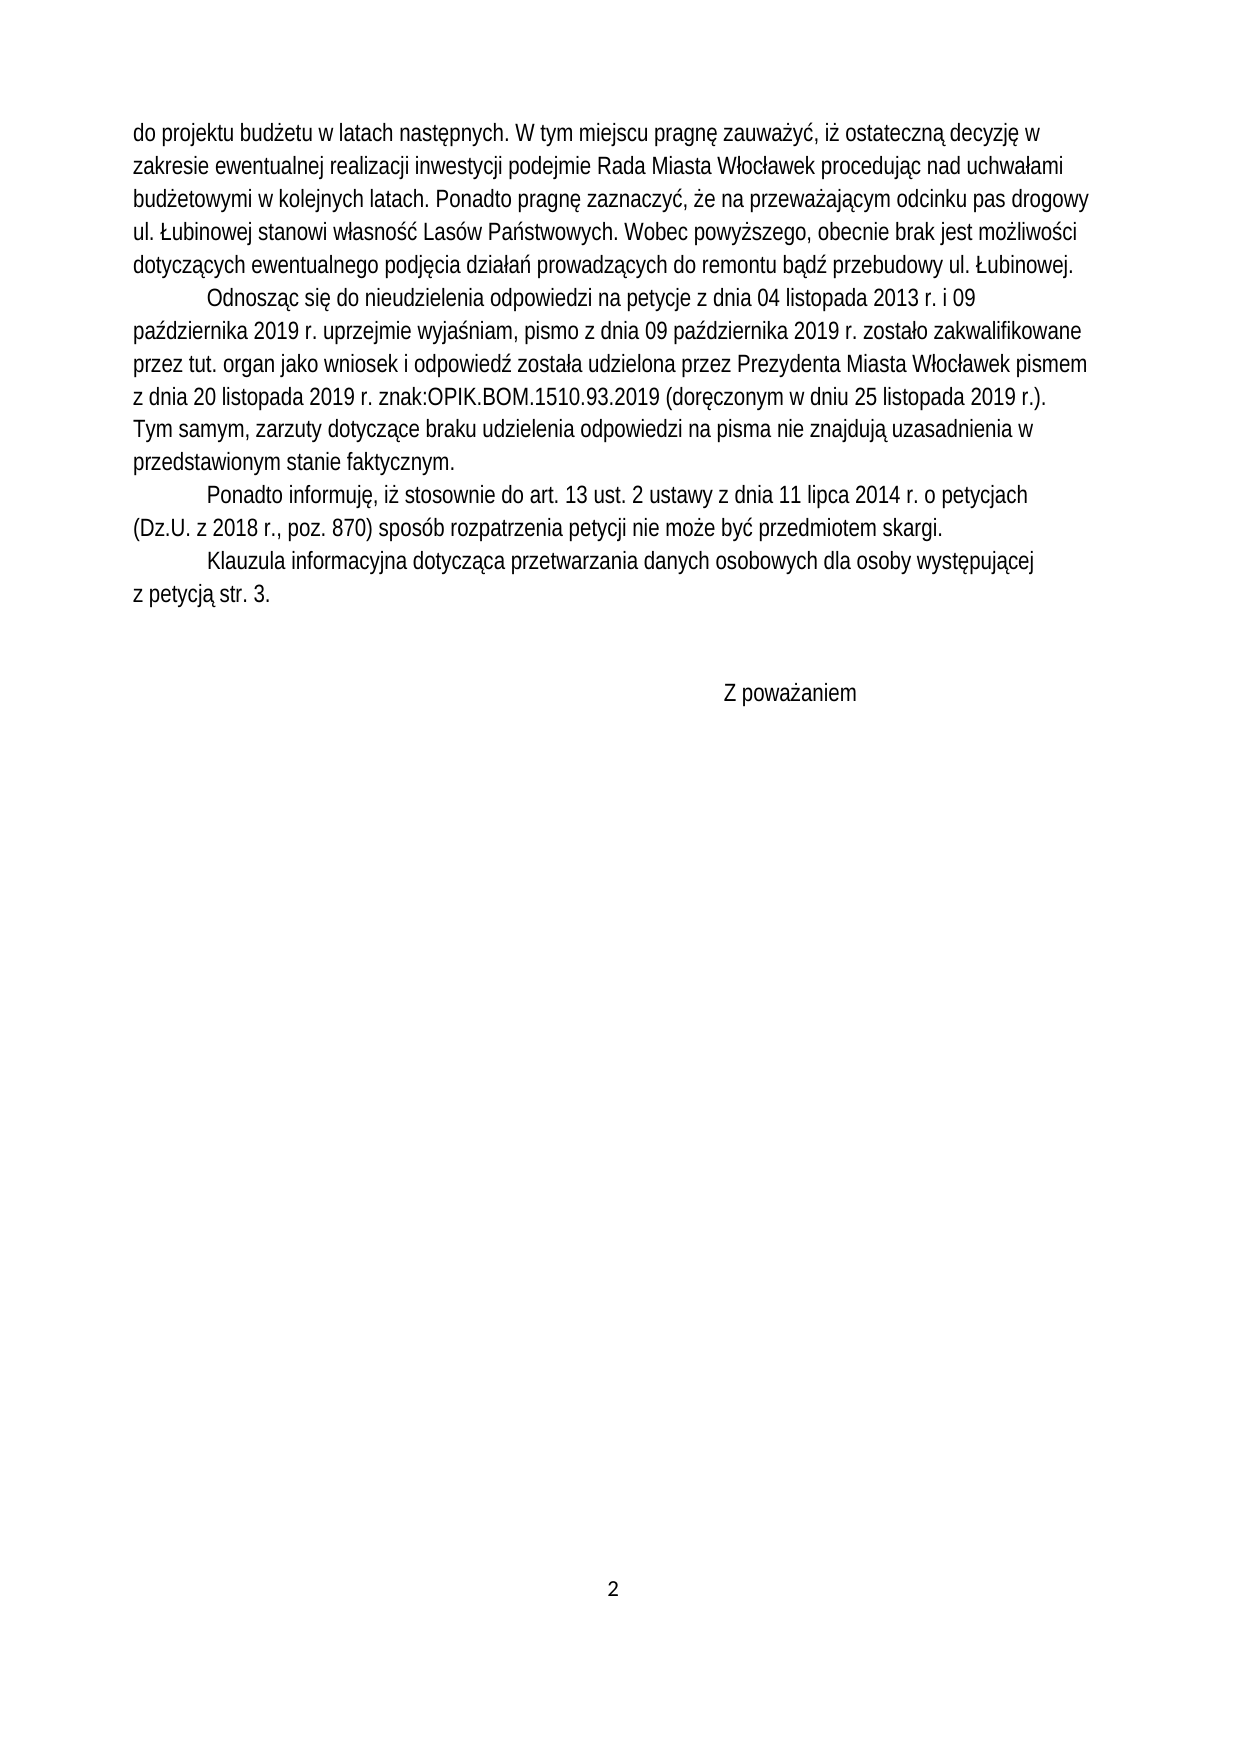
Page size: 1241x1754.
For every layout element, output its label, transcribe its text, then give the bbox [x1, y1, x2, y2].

text Odnosząc się do nieudzielenia odpowiedzi na petycje z dnia 04 listopada 2013 r. i 09 października 2019 r. uprzejmie wyjaśniam, pismo z dnia 09 października 2019 r. zostało zakwalifikowane przez tut. organ jako wniosek i odpowiedź została udzielona przez Prezydenta Miasta Włocławek pismem z dnia 20 listopada 2019 r. znak:OPIK.BOM.1510.93.2019 (doręczonym w dniu 25 listopada 2019 r.). Tym samym, zarzuty dotyczące braku udzielenia odpowiedzi na pisma nie znajdują uzasadnienia w przedstawionym stanie faktycznym. [133, 283, 1093, 476]
text Ponadto informuję, iż stosownie do art. 13 ust. 2 ustawy z dnia 11 lipca 2014 r. o petycjach (Dz.U. z 2018 r., poz. 870) sposób rozpatrzenia petycji nie może być przedmiotem skargi. [133, 480, 1093, 542]
text Z poważaniem [208, 678, 1093, 706]
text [133, 118, 1093, 278]
text Klauzula informacyjna dotycząca przetwarzania danych osobowych dla osoby występującej z petycją str. 3. [133, 546, 1093, 608]
